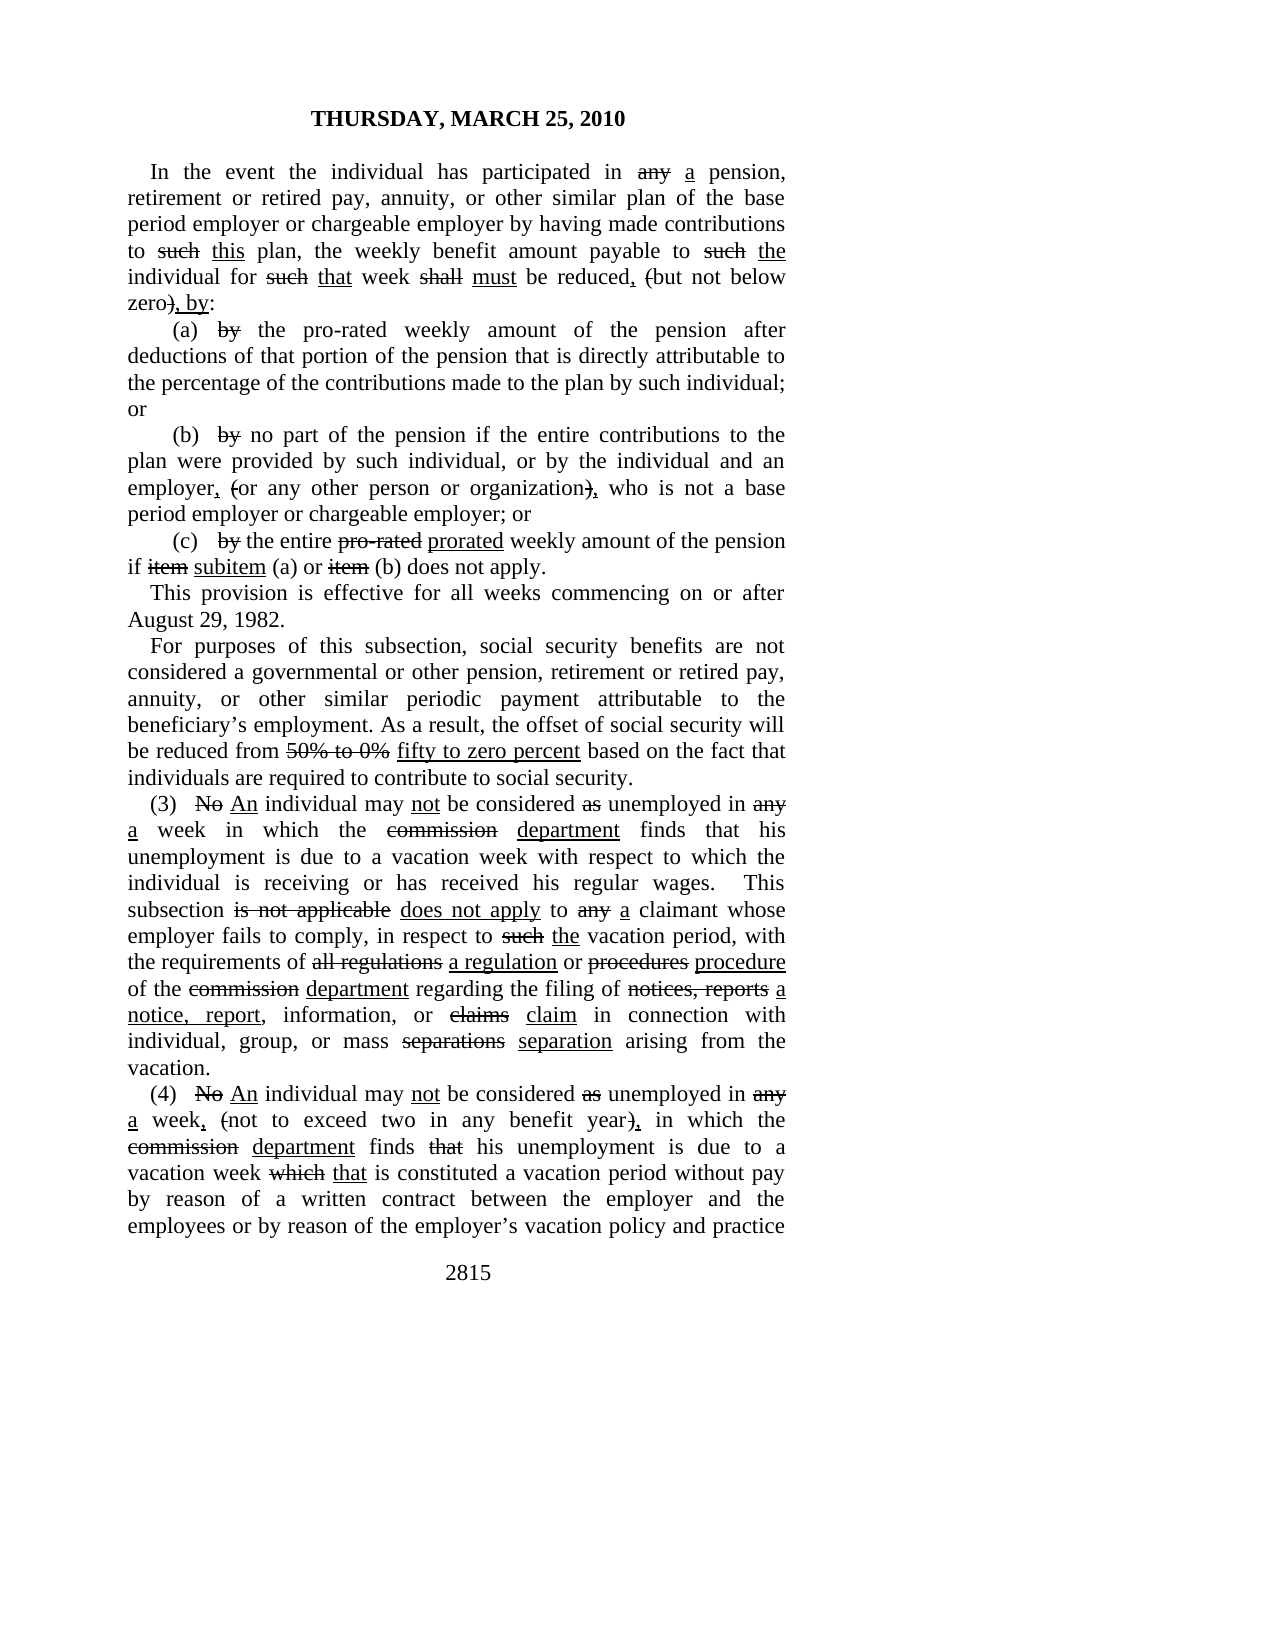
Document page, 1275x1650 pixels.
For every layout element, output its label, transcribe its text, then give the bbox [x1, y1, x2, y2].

text In the event the individual has participated in any a pension, retirement or retired pay, annuity, or other similar plan of the base period employer or chargeable employer by having made contributions to such this plan, the weekly benefit amount payable to such the individual for such that week shall must be reduced, (but not below zero), by: [127, 158, 786, 316]
text This provision is effective for all weeks commencing on or after August 29, 1982. [127, 579, 786, 632]
text (a) by the pro-rated weekly amount of the pension after deductions of that portion of the pension that is directly attributable to the percentage of the contributions made to the plan by such individual; or [127, 316, 786, 421]
text (c) by the entire pro-rated prorated weekly amount of the pension if item subitem (a) or item (b) does not apply. [127, 527, 786, 579]
text (3) No An individual may not be considered as unemployed in any a week in which the commission department finds that his unemployment is due to a vacation week with respect to which the individual is receiving or has received his regular wages. This subsection is not applicable does not apply to any a claimant whose employer fails to comply, in respect to such the vacation period, with the requirements of all regulations a regulation or procedures procedure of the commission department regarding the filing of notices, reports a notice, report, information, or claims claim in connection with individual, group, or mass separations separation arising from the vacation. [127, 790, 786, 1080]
text (b) by no part of the pension if the entire contributions to the plan were provided by such individual, or by the individual and an employer, (or any other person or organization), who is not a base period employer or chargeable employer; or [127, 421, 786, 527]
text For purposes of this subsection, social security benefits are not considered a governmental or other pension, retirement or retired pay, annuity, or other similar periodic payment attributable to the beneficiary’s employment. As a result, the offset of social security will be reduced from 50% to 0% fifty to zero percent based on the fact that individuals are required to contribute to social security. [127, 632, 786, 790]
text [127, 1080, 786, 1238]
